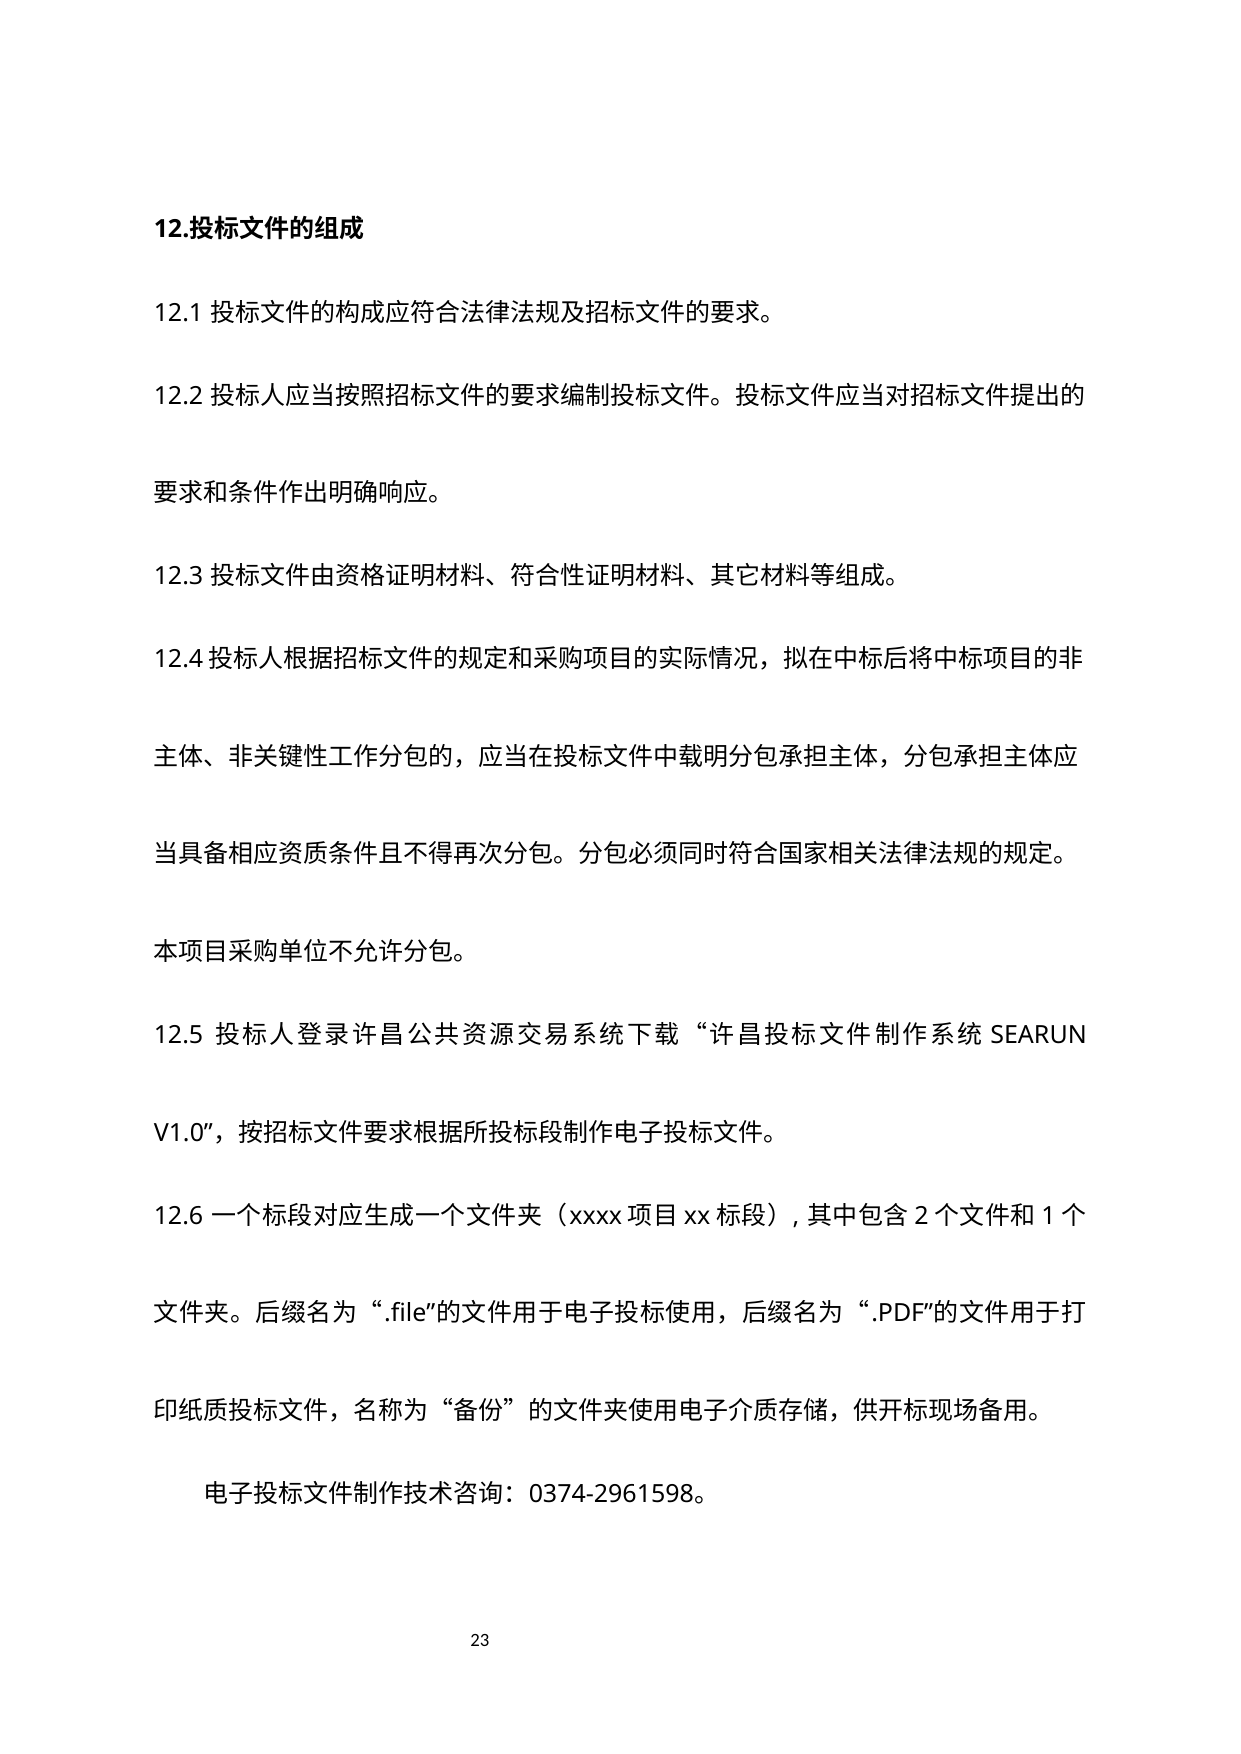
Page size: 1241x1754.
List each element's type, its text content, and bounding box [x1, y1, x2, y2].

text 电子投标文件制作技术咨询：0374-2961598。 [153, 1459, 1087, 1524]
text 12.3 投标文件由资格证明材料、符合性证明材料、其它材料等组成。 [153, 541, 1087, 606]
text 12.1 投标文件的构成应符合法律法规及招标文件的要求。 [153, 278, 1087, 343]
text 12.6 一个标段对应生成一个文件夹（xxxx项目xx标段）, 其中包含2个文件和1个文件夹。后缀名为“.file”的文件用于电子投标使用，后缀名为“.PDF”的文件用于打印纸质投标文件，名称为“备份”的文件夹使用电子介质存储，供开标现场备用。 [153, 1181, 1087, 1441]
text 12.投标文件的组成 [153, 194, 1087, 259]
text 12.5 投标人登录许昌公共资源交易系统下载“许昌投标文件制作系统SEARUN V1.0”，按招标文件要求根据所投标段制作电子投标文件。 [153, 1000, 1087, 1163]
text 12.4投标人根据招标文件的规定和采购项目的实际情况，拟在中标后将中标项目的非主体、非关键性工作分包的，应当在投标文件中载明分包承担主体，分包承担主体应当具备相应资质条件且不得再次分包。分包必须同时符合国家相关法律法规的规定。 本项目采购单位不允许分包。 [153, 624, 1087, 982]
text 12.2 投标人应当按照招标文件的要求编制投标文件。投标文件应当对招标文件提出的要求和条件作出明确响应。 [153, 361, 1087, 523]
